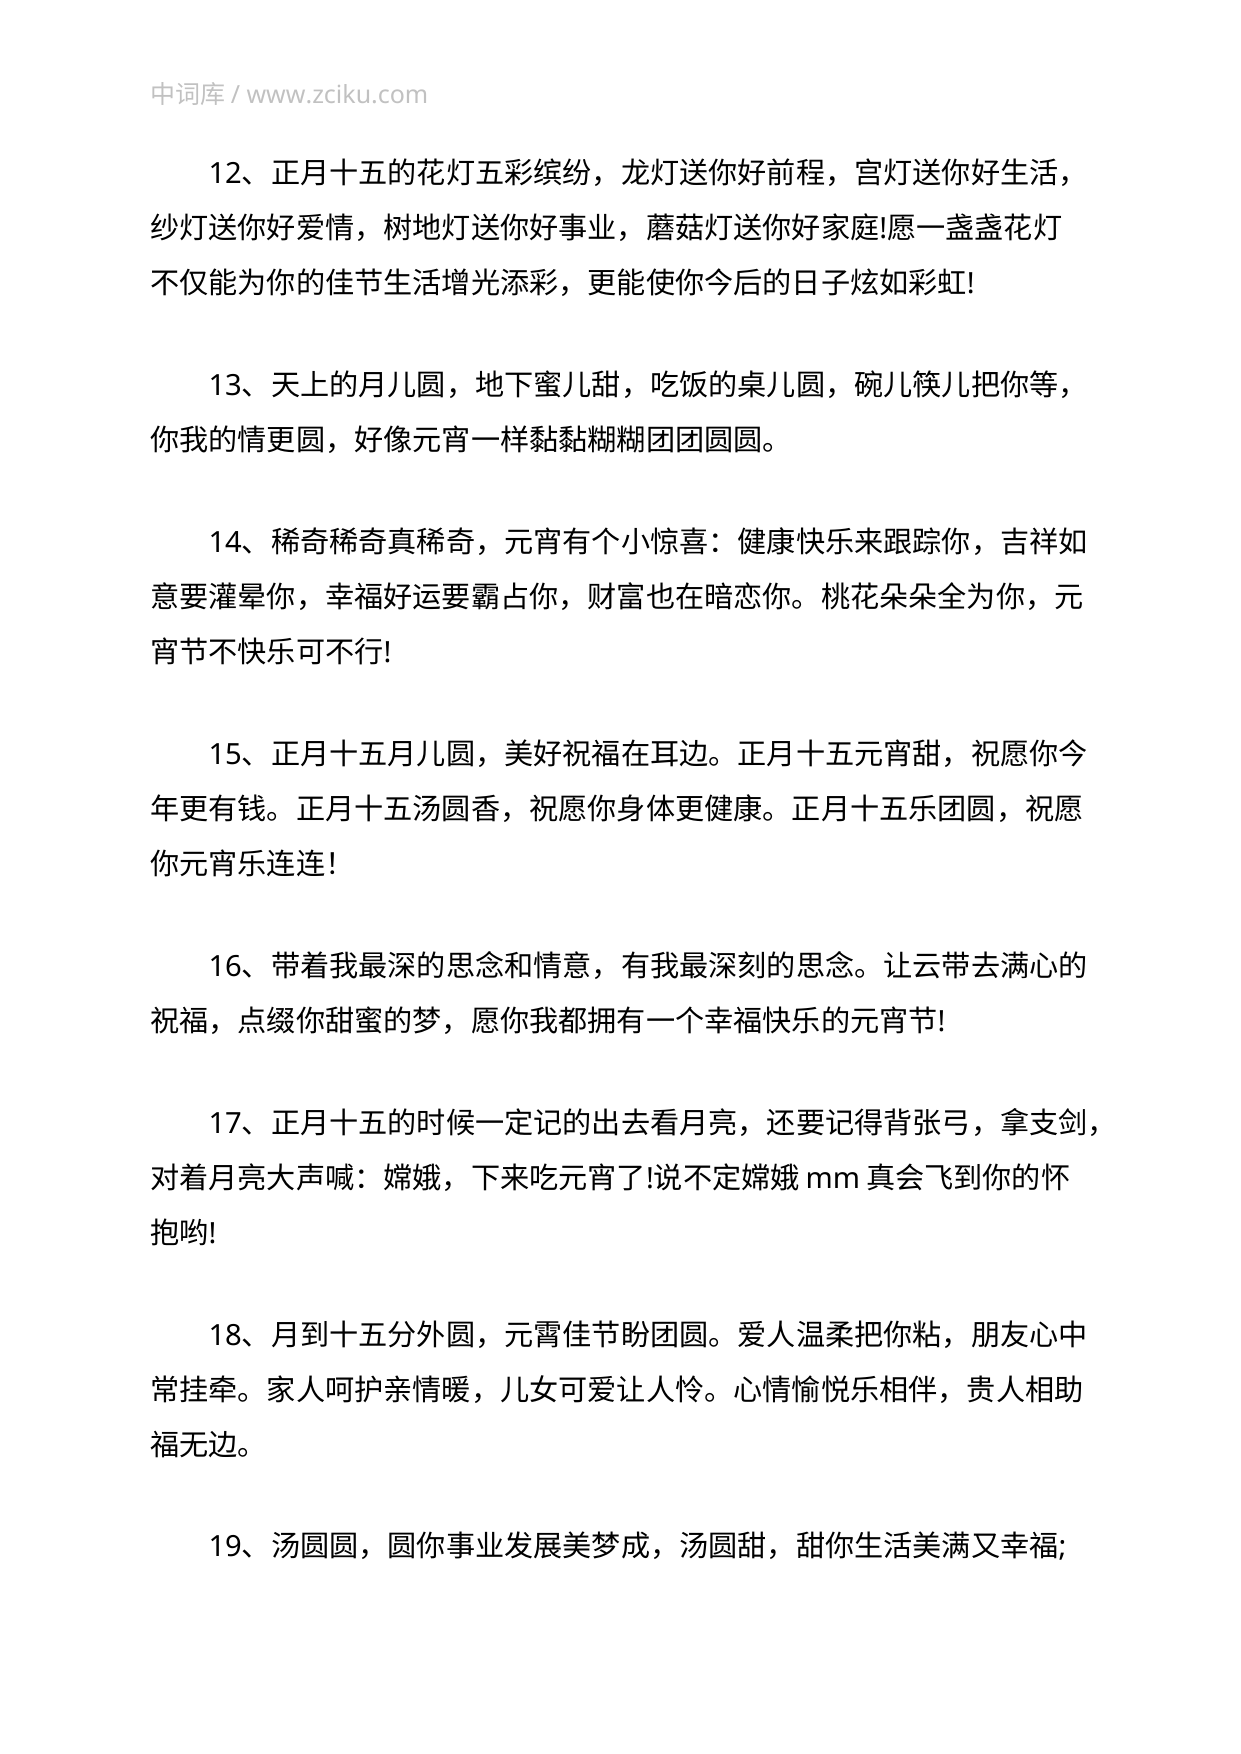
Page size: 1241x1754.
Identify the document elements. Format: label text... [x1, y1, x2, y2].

text 18、月到十五分外圆，元霄佳节盼团圆。爱人温柔把你粘，朋友心中常挂牵。家人呵护亲情暖，儿女可爱让人怜。心情愉悦乐相伴，贵人相助福无边。 [150, 1311, 1090, 1463]
text 15、正月十五月儿圆，美好祝福在耳边。正月十五元宵甜，祝愿你今年更有钱。正月十五汤圆香，祝愿你身体更健康。正月十五乐团圆，祝愿你元宵乐连连！ [150, 731, 1090, 883]
text 12、正月十五的花灯五彩缤纷，龙灯送你好前程，宫灯送你好生活，纱灯送你好爱情，树地灯送你好事业，蘑菇灯送你好家庭!愿一盏盏花灯不仅能为你的佳节生活增光添彩，更能使你今后的日子炫如彩虹! [150, 150, 1090, 302]
text 13、天上的月儿圆，地下蜜儿甜，吃饭的桌儿圆，碗儿筷儿把你等，你我的情更圆，好像元宵一样黏黏糊糊团团圆圆。 [150, 362, 1090, 459]
text 16、带着我最深的思念和情意，有我最深刻的思念。让云带去满心的祝福，点缀你甜蜜的梦，愿你我都拥有一个幸福快乐的元宵节! [150, 942, 1090, 1040]
text 14、稀奇稀奇真稀奇，元宵有个小惊喜：健康快乐来跟踪你，吉祥如意要灌晕你，幸福好运要霸占你，财富也在暗恋你。桃花朵朵全为你，元宵节不快乐可不行! [150, 519, 1090, 671]
text 17、正月十五的时候一定记的出去看月亮，还要记得背张弓，拿支剑，对着月亮大声喊：嫦娥，下来吃元宵了!说不定嫦娥mm真会飞到你的怀抱哟! [150, 1099, 1090, 1252]
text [150, 1523, 1090, 1565]
